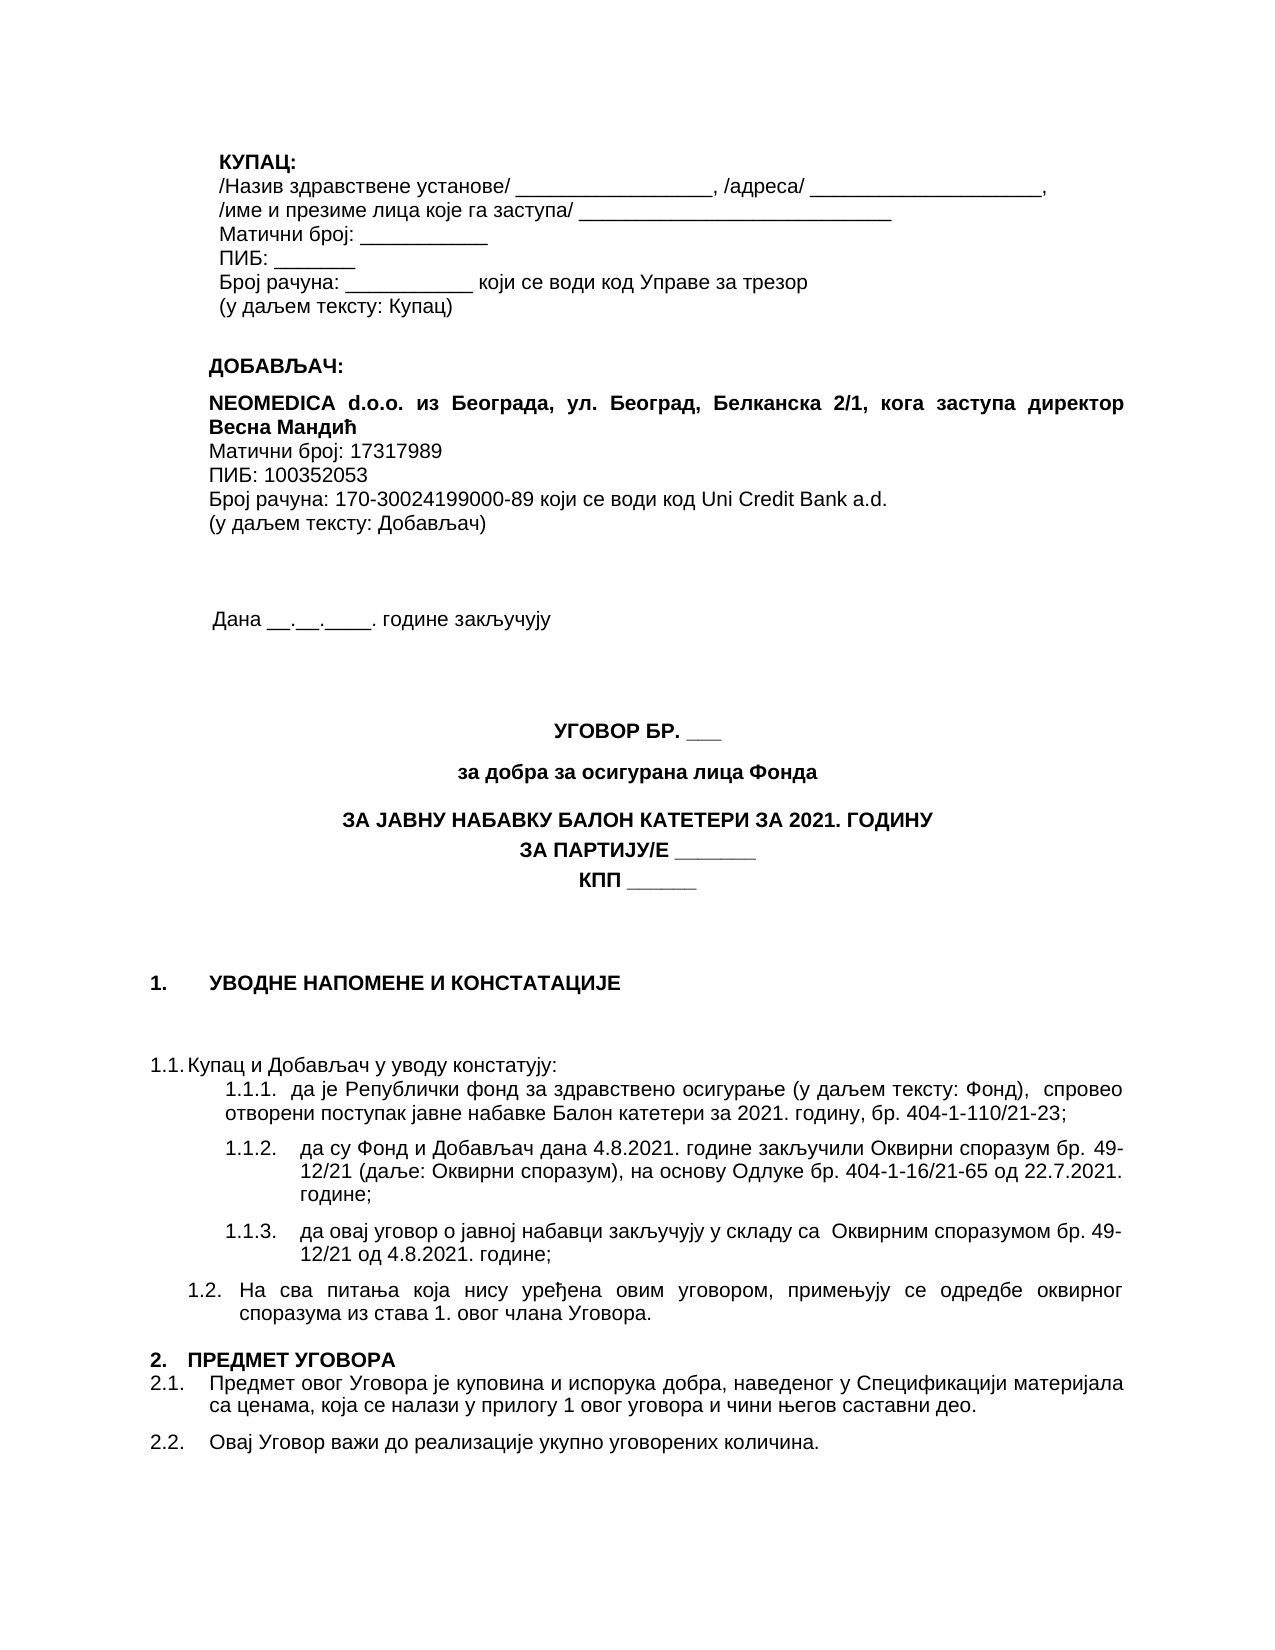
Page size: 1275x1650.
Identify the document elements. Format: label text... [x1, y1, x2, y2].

list Овај Уговор важи до реализације укупно уговорених количина. [150, 1431, 1124, 1454]
text ДОБАВЉАЧ: [208, 354, 1125, 378]
list да овај уговор о јавној набавци закључују у складу са Оквирним споразумом бр. 49-12/21 од 4.8.2021. године; [225, 1220, 1123, 1266]
text за добра за осигурана лица Фонда [150, 760, 1125, 784]
text УГОВОР БР. ___ [150, 721, 1125, 743]
list УВОДНЕ НАПОМЕНЕ И КОНСТАТАЦИЈЕ [150, 972, 1124, 995]
text ПИБ: _______ [219, 246, 1125, 270]
text NEOMEDICA d.o.o. из Београда, ул. Београд, Белканска 2/1, кога заступа директор Весна Мандић [208, 391, 1125, 438]
text ЗА ЈАВНУ НАБАВКУ БАЛОН КАТЕТЕРИ ЗА 2021. ГОДИНУ [150, 808, 1125, 832]
text Матични број: ___________ [219, 222, 1125, 246]
text Матични број: 17317989 [208, 438, 1125, 462]
list На сва питања која нису уређена овим уговором, примењују се одредбе оквирног споразума из става 1. овог члана Уговора. [187, 1279, 1124, 1325]
list ПРЕДМЕТ УГОВОРА [150, 1349, 1124, 1372]
list Предмет овог Уговора је куповина и испорука добра, наведеног у Спецификацији материјала са ценама, која се налази у прилогу 1 овог уговора и чини његов саставни део. [150, 1372, 1124, 1417]
text ЗА ПАРТИЈУ/Е _______ [150, 838, 1125, 862]
text Број рачуна: ___________ који се води код Управе за трезор [219, 270, 1125, 294]
text ПИБ: 100352053 [208, 462, 1125, 486]
list да су Фонд и Добављач дана 4.8.2021. године закључили Оквирни споразум бр. 49-12/21 (даље: Оквирни споразум), на основу Одлуке бр. 404-1-16/21-65 од 22.7.2021. године; [225, 1138, 1123, 1206]
text Дана __.__.____. године закључују [212, 607, 1125, 631]
text (у даљем тексту: Добављач) [208, 510, 1125, 534]
text /Назив здравствене установе/ _________________, /адреса/ ____________________, /име и презиме лица које га заступа/ ___________________________ [219, 174, 1079, 222]
text КУПАЦ: [219, 150, 1125, 174]
list Купац и Добављач у уводу констатују: [150, 1054, 1124, 1077]
text Број рачуна: 170-30024199000-89 који се води код Uni Credit Bank a.d. [208, 486, 1125, 510]
text (у даљем тексту: Купац) [219, 294, 1125, 318]
text КПП ______ [150, 868, 1125, 892]
text 1.1.1. да је Републички фонд за здравствено осигурање (у даљем тексту: Фонд), спровео отворени поступак јавне набавке Балон катетери за 2021. годину, бр. 404-1-110/21-23; [225, 1077, 1124, 1125]
